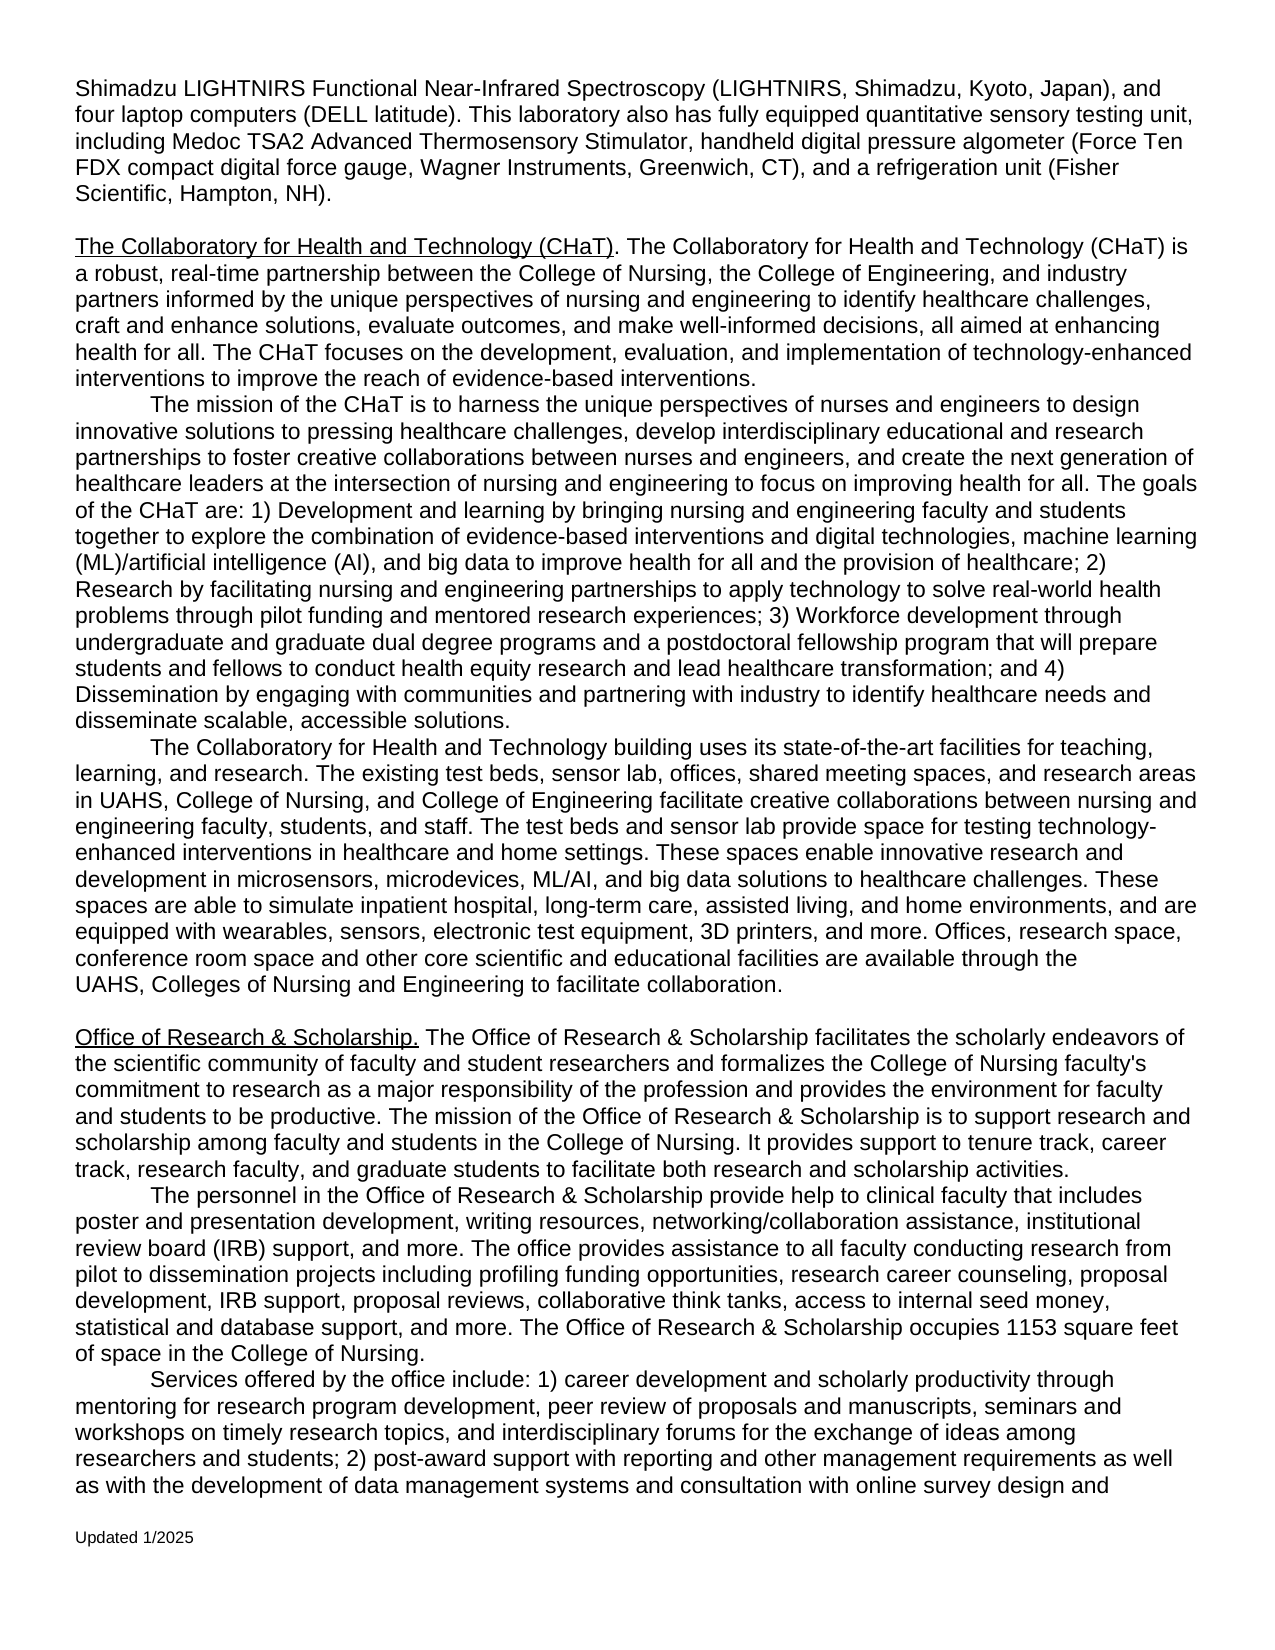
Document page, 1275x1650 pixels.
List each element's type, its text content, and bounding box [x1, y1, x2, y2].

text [75, 1366, 1200, 1498]
text The Collaboratory for Health and Technology (CHaT). The Collaboratory for Health and Technology (CHaT) is a robust, real-time partnership between the College of Nursing, the College of Engineering, and industry partners informed by the unique perspectives of nursing and engineering to identify healthcare challenges, craft and enhance solutions, evaluate outcomes, and make well-informed decisions, all aimed at enhancing health for all. The CHaT focuses on the development, evaluation, and implementation of technology-enhanced interventions to improve the reach of evidence-based interventions. [75, 233, 1200, 391]
text Office of Research & Scholarship. The Office of Research & Scholarship facilitates the scholarly endeavors of the scientific community of faculty and student researchers and formalizes the College of Nursing faculty's commitment to research as a major responsibility of the profession and provides the environment for faculty and students to be productive. The mission of the Office of Research & Scholarship is to support research and scholarship among faculty and students in the College of Nursing. It provides support to tenure track, career track, research faculty, and graduate students to facilitate both research and scholarship activities. [75, 1024, 1200, 1182]
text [75, 75, 1200, 207]
text The mission of the CHaT is to harness the unique perspectives of nurses and engineers to design innovative solutions to pressing healthcare challenges, develop interdisciplinary educational and research partnerships to foster creative collaborations between nurses and engineers, and create the next generation of healthcare leaders at the intersection of nursing and engineering to focus on improving health for all. The goals of the CHaT are: 1) Development and learning by bringing nursing and engineering faculty and students together to explore the combination of evidence-based interventions and digital technologies, machine learning (ML)/artificial intelligence (AI), and big data to improve health for all and the provision of healthcare; 2) Research by facilitating nursing and engineering partnerships to apply technology to solve real-world health problems through pilot funding and mentored research experiences; 3) Workforce development through undergraduate and graduate dual degree programs and a postdoctoral fellowship program that will prepare students and fellows to conduct health equity research and lead healthcare transformation; and 4) Dissemination by engaging with communities and partnering with industry to identify healthcare needs and disseminate scalable, accessible solutions. [75, 391, 1200, 734]
text The personnel in the Office of Research & Scholarship provide help to clinical faculty that includes poster and presentation development, writing resources, networking/collaboration assistance, institutional review board (IRB) support, and more. The office provides assistance to all faculty conducting research from pilot to dissemination projects including profiling funding opportunities, research career counseling, proposal development, IRB support, proposal reviews, collaborative think tanks, access to internal seed money, statistical and database support, and more. The Office of Research & Scholarship occupies 1153 square feet of space in the College of Nursing. [75, 1182, 1200, 1366]
text The Collaboratory for Health and Technology building uses its state-of-the-art facilities for teaching, learning, and research. The existing test beds, sensor lab, offices, shared meeting spaces, and research areas in UAHS, College of Nursing, and College of Engineering facilitate creative collaborations between nursing and engineering faculty, students, and staff. The test beds and sensor lab provide space for testing technology-enhanced interventions in healthcare and home settings. These spaces enable innovative research and development in microsensors, microdevices, ML/AI, and big data solutions to healthcare challenges. These spaces are able to simulate inpatient hospital, long-term care, assisted living, and home environments, and are equipped with wearables, sensors, electronic test equipment, 3D printers, and more. Offices, research space, conference room space and other core scientific and educational facilities are available through the UAHS, Colleges of Nursing and Engineering to facilitate collaboration. [75, 734, 1200, 997]
